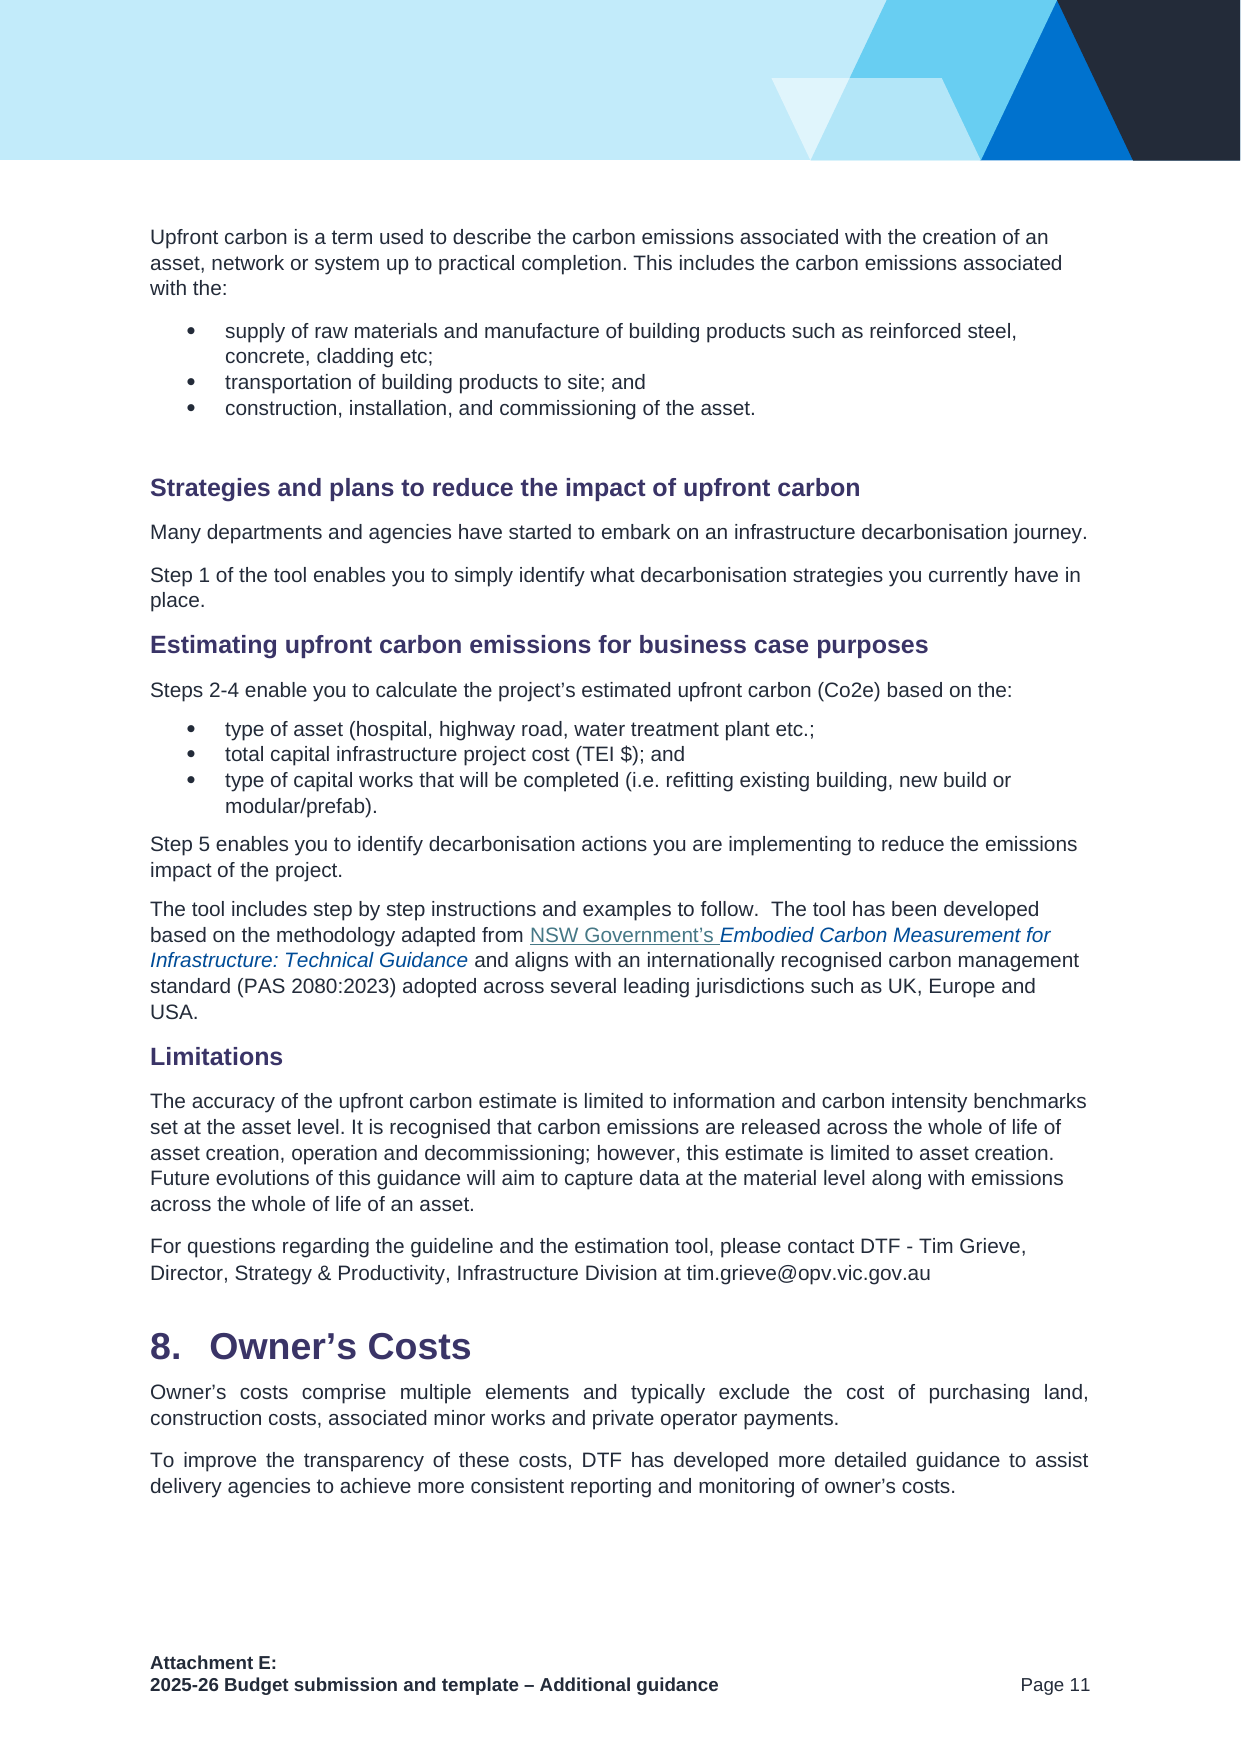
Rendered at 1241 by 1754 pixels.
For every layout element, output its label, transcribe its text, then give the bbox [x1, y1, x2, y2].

list type of asset (hospital, highway road, water treatment plant etc.; [187, 717, 1090, 741]
text Step 5 enables you to identify decarbonisation actions you are implementing to reduce the emissions impact of the project. [150, 832, 1090, 882]
list type of capital works that will be completed (i.e. refitting existing building, new build or modular/prefab). [187, 768, 1090, 818]
list supply of raw materials and manufacture of building products such as reinforced steel, concrete, cladding etc; [187, 318, 1090, 368]
text Steps 2-4 enable you to calculate the project’s estimated upfront carbon (Co2e) based on the: [150, 678, 1090, 702]
text Many departments and agencies have started to embark on an infrastructure decarbonisation journey. [150, 520, 1090, 544]
list construction, installation, and commissioning of the asset. [187, 396, 1090, 420]
text For questions regarding the guideline and the estimation tool, please contact DTF - Tim Grieve, Director, Strategy & Productivity, Infrastructure Division at tim.grieve@opv.vic.gov.au [150, 1234, 1090, 1284]
text To improve the transparency of these costs, DTF has developed more detailed guidance to assist delivery agencies to achieve more consistent reporting and monitoring of owner’s costs. [150, 1448, 1090, 1498]
text The tool includes step by step instructions and examples to follow. The tool has been developed based on the methodology adapted from NSW Government’s Embodied Carbon Measurement for Infrastructure: Technical Guidance and aligns with an internationally recognised carbon management standard (PAS 2080:2023) adopted across several leading jurisdictions such as UK, Europe and USA. [150, 897, 1090, 1023]
text The accuracy of the upfront carbon estimate is limited to information and carbon intensity benchmarks set at the asset level. It is recognised that carbon emissions are released across the whole of life of asset creation, operation and decommissioning; however, this estimate is limited to asset creation. Future evolutions of this guidance will aim to capture data at the material level along with emissions across the whole of life of an asset. [150, 1089, 1090, 1216]
text Strategies and plans to reduce the impact of upfront carbon [150, 473, 1090, 501]
subtitle Owner’s Costs [150, 1324, 1090, 1367]
text Limitations [150, 1042, 1090, 1071]
list total capital infrastructure project cost (TEI $); and [187, 742, 1090, 766]
list transportation of building products to site; and [187, 370, 1090, 394]
text Step 1 of the tool enables you to simply identify what decarbonisation strategies you currently have in place. [150, 562, 1090, 612]
text Estimating upfront carbon emissions for business case purposes [150, 630, 1090, 659]
text Upfront carbon is a term used to describe the carbon emissions associated with the creation of an asset, network or system up to practical completion. This includes the carbon emissions associated with the: [150, 225, 1090, 300]
text Owner’s costs comprise multiple elements and typically exclude the cost of purchasing land, construction costs, associated minor works and private operator payments. [150, 1380, 1090, 1430]
